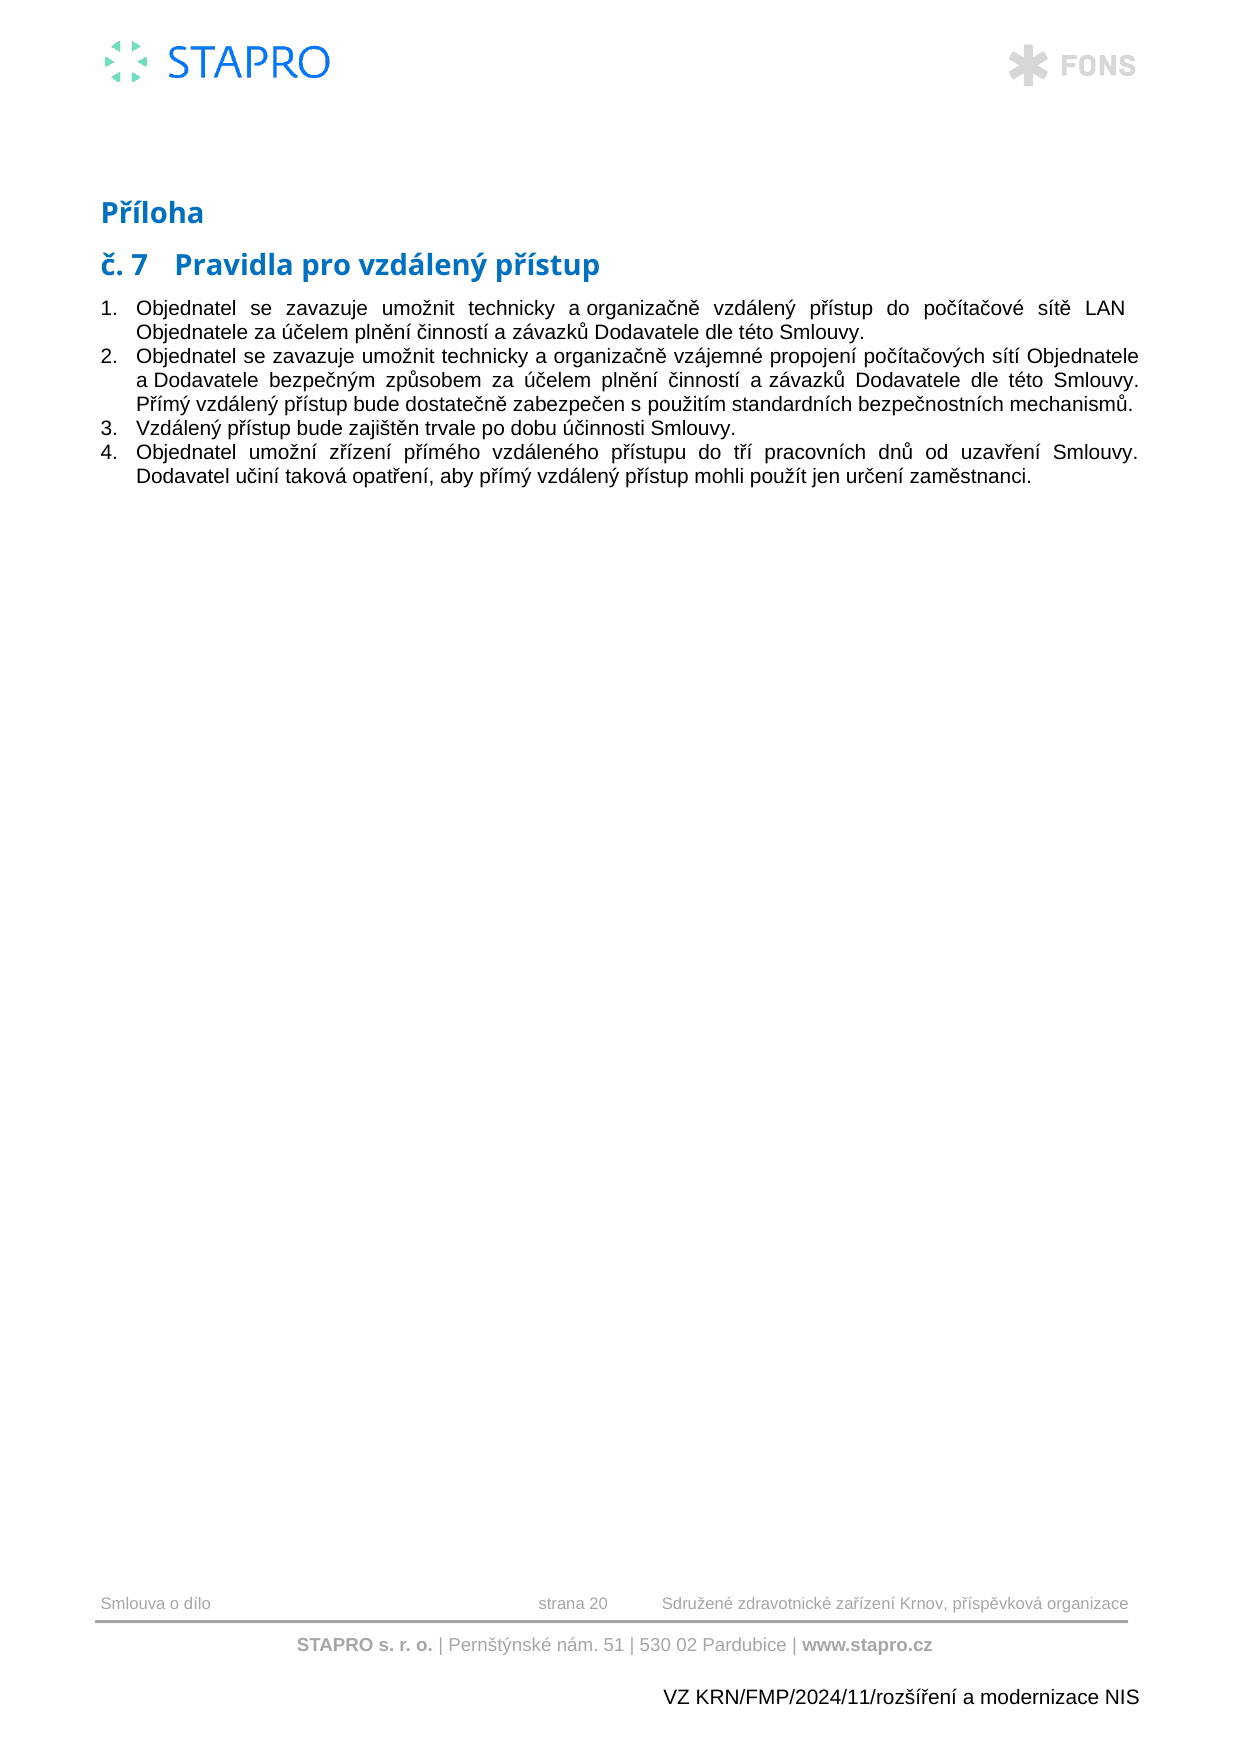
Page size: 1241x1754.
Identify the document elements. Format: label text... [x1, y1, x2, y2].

list Objednatel umožní zřízení přímého vzdáleného přístupu do tří pracovních dnů od uzavření Smlouvy. Dodavatel učiní taková opatření, aby přímý vzdálený přístup mohli použít jen určení zaměstnanci. [100, 440, 1140, 488]
list Objednatel se zavazuje umožnit technicky a organizačně vzájemné propojení počítačových sítí Objednatele a Dodavatele bezpečným způsobem za účelem plnění činností a závazků Dodavatele dle této Smlouvy. Přímý vzdálený přístup bude dostatečně zabezpečen s použitím standardních bezpečnostních mechanismů. [100, 344, 1140, 416]
text Pravidla pro vzdálený přístup [100, 244, 1140, 284]
picture [100, 40, 341, 84]
text Příloha [100, 192, 1140, 232]
list Vzdálený přístup bude zajištěn trvale po dobu účinnosti Smlouvy. [100, 416, 1140, 440]
picture [1006, 44, 1140, 88]
list Objednatel se zavazuje umožnit technicky a organizačně vzdálený přístup do počítačové sítě LAN Objednatele za účelem plnění činností a závazků Dodavatele dle této Smlouvy. [100, 296, 1140, 344]
